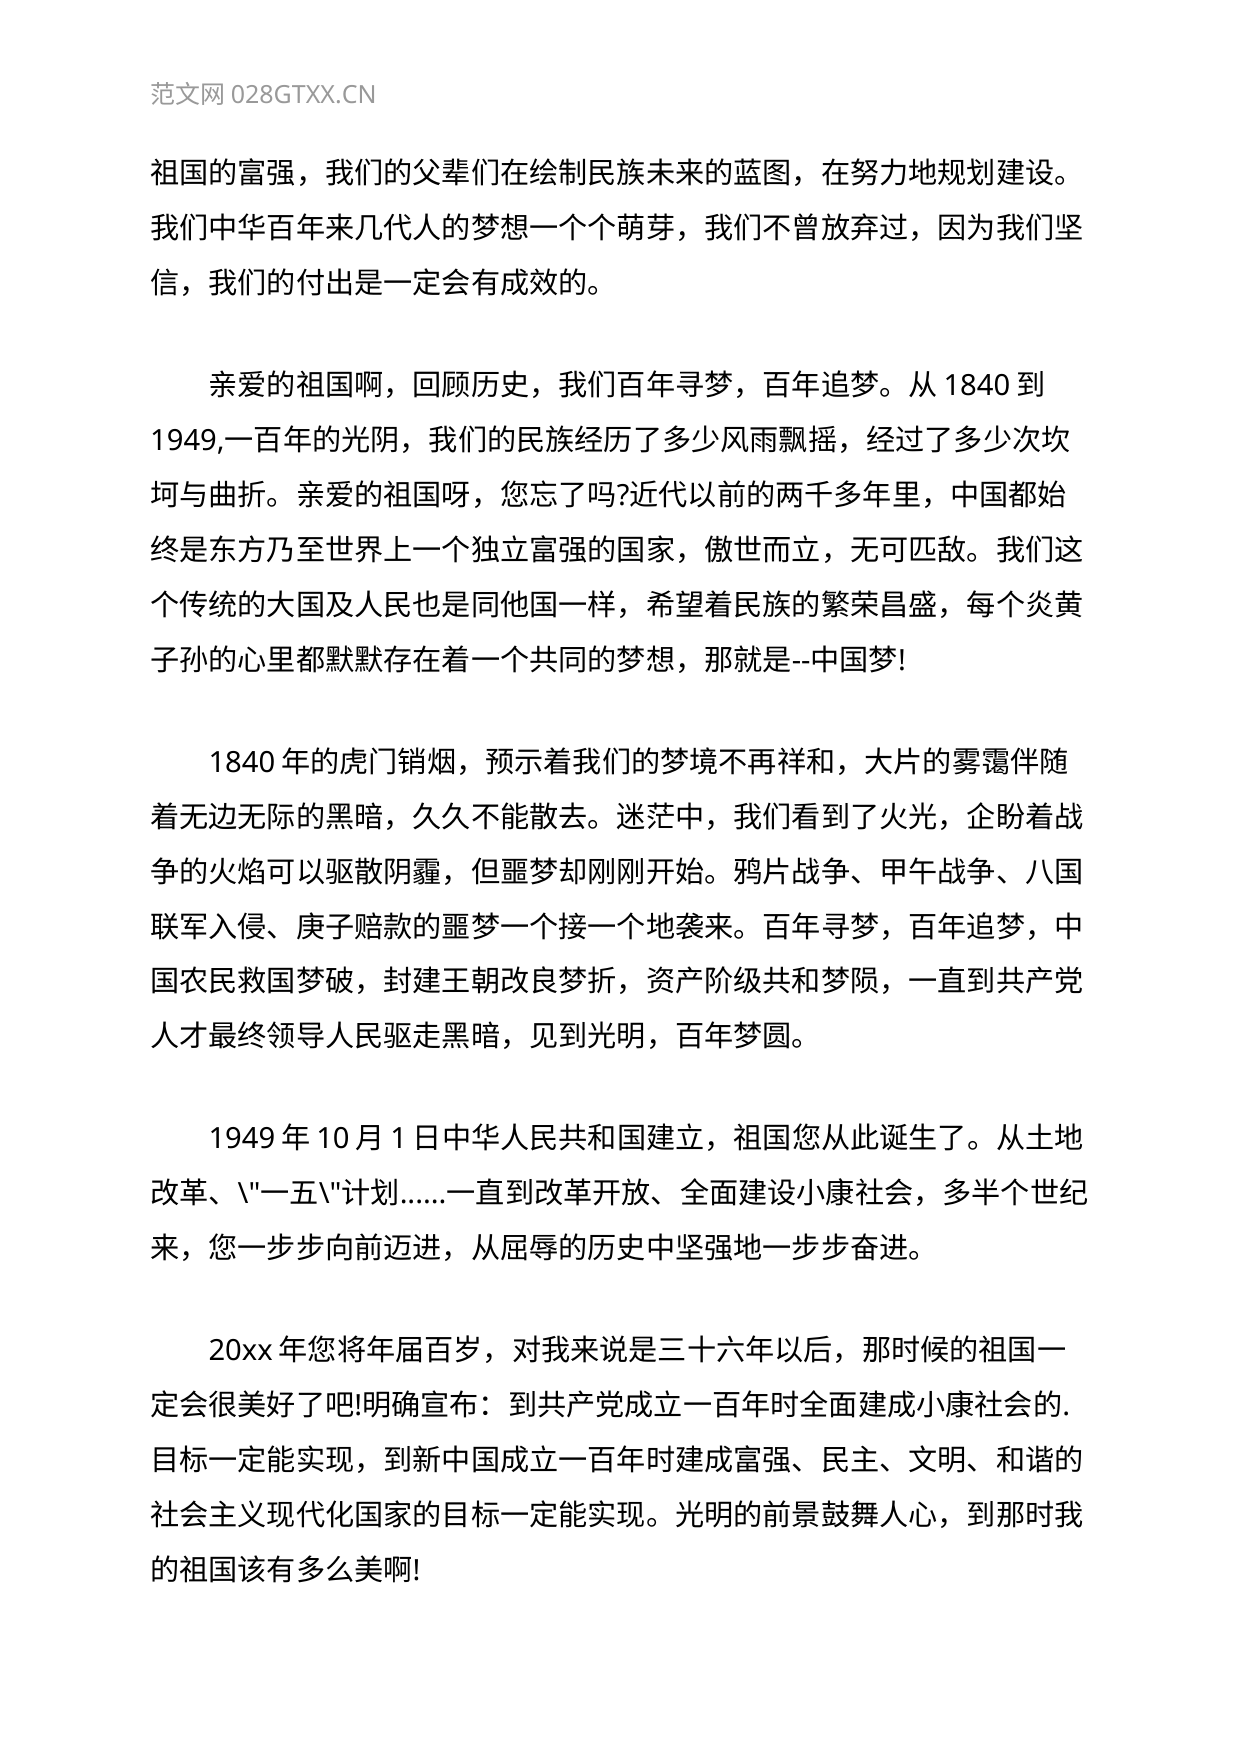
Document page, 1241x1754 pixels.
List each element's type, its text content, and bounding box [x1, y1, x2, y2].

text 20xx年您将年届百岁，对我来说是三十六年以后，那时候的祖国一定会很美好了吧!明确宣布：到共产党成立一百年时全面建成小康社会的.目标一定能实现，到新中国成立一百年时建成富强、民主、文明、和谐的社会主义现代化国家的目标一定能实现。光明的前景鼓舞人心，到那时我的祖国该有多么美啊! [150, 1326, 1090, 1589]
text 亲爱的祖国啊，回顾历史，我们百年寻梦，百年追梦。从1840到1949,一百年的光阴，我们的民族经历了多少风雨飘摇，经过了多少次坎坷与曲折。亲爱的祖国呀，您忘了吗?近代以前的两千多年里，中国都始终是东方乃至世界上一个独立富强的国家，傲世而立，无可匹敌。我们这个传统的大国及人民也是同他国一样，希望着民族的繁荣昌盛，每个炎黄子孙的心里都默默存在着一个共同的梦想，那就是--中国梦! [150, 362, 1090, 679]
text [150, 150, 1090, 302]
text 1949年10月1日中华人民共和国建立，祖国您从此诞生了。从土地改革、\"一五\"计划......一直到改革开放、全面建设小康社会，多半个世纪来，您一步步向前迈进，从屈辱的历史中坚强地一步步奋进。 [150, 1115, 1090, 1267]
text 1840年的虎门销烟，预示着我们的梦境不再祥和，大片的雾霭伴随着无边无际的黑暗，久久不能散去。迷茫中，我们看到了火光，企盼着战争的火焰可以驱散阴霾，但噩梦却刚刚开始。鸦片战争、甲午战争、八国联军入侵、庚子赔款的噩梦一个接一个地袭来。百年寻梦，百年追梦，中国农民救国梦破，封建王朝改良梦折，资产阶级共和梦陨，一直到共产党人才最终领导人民驱走黑暗，见到光明，百年梦圆。 [150, 738, 1090, 1055]
